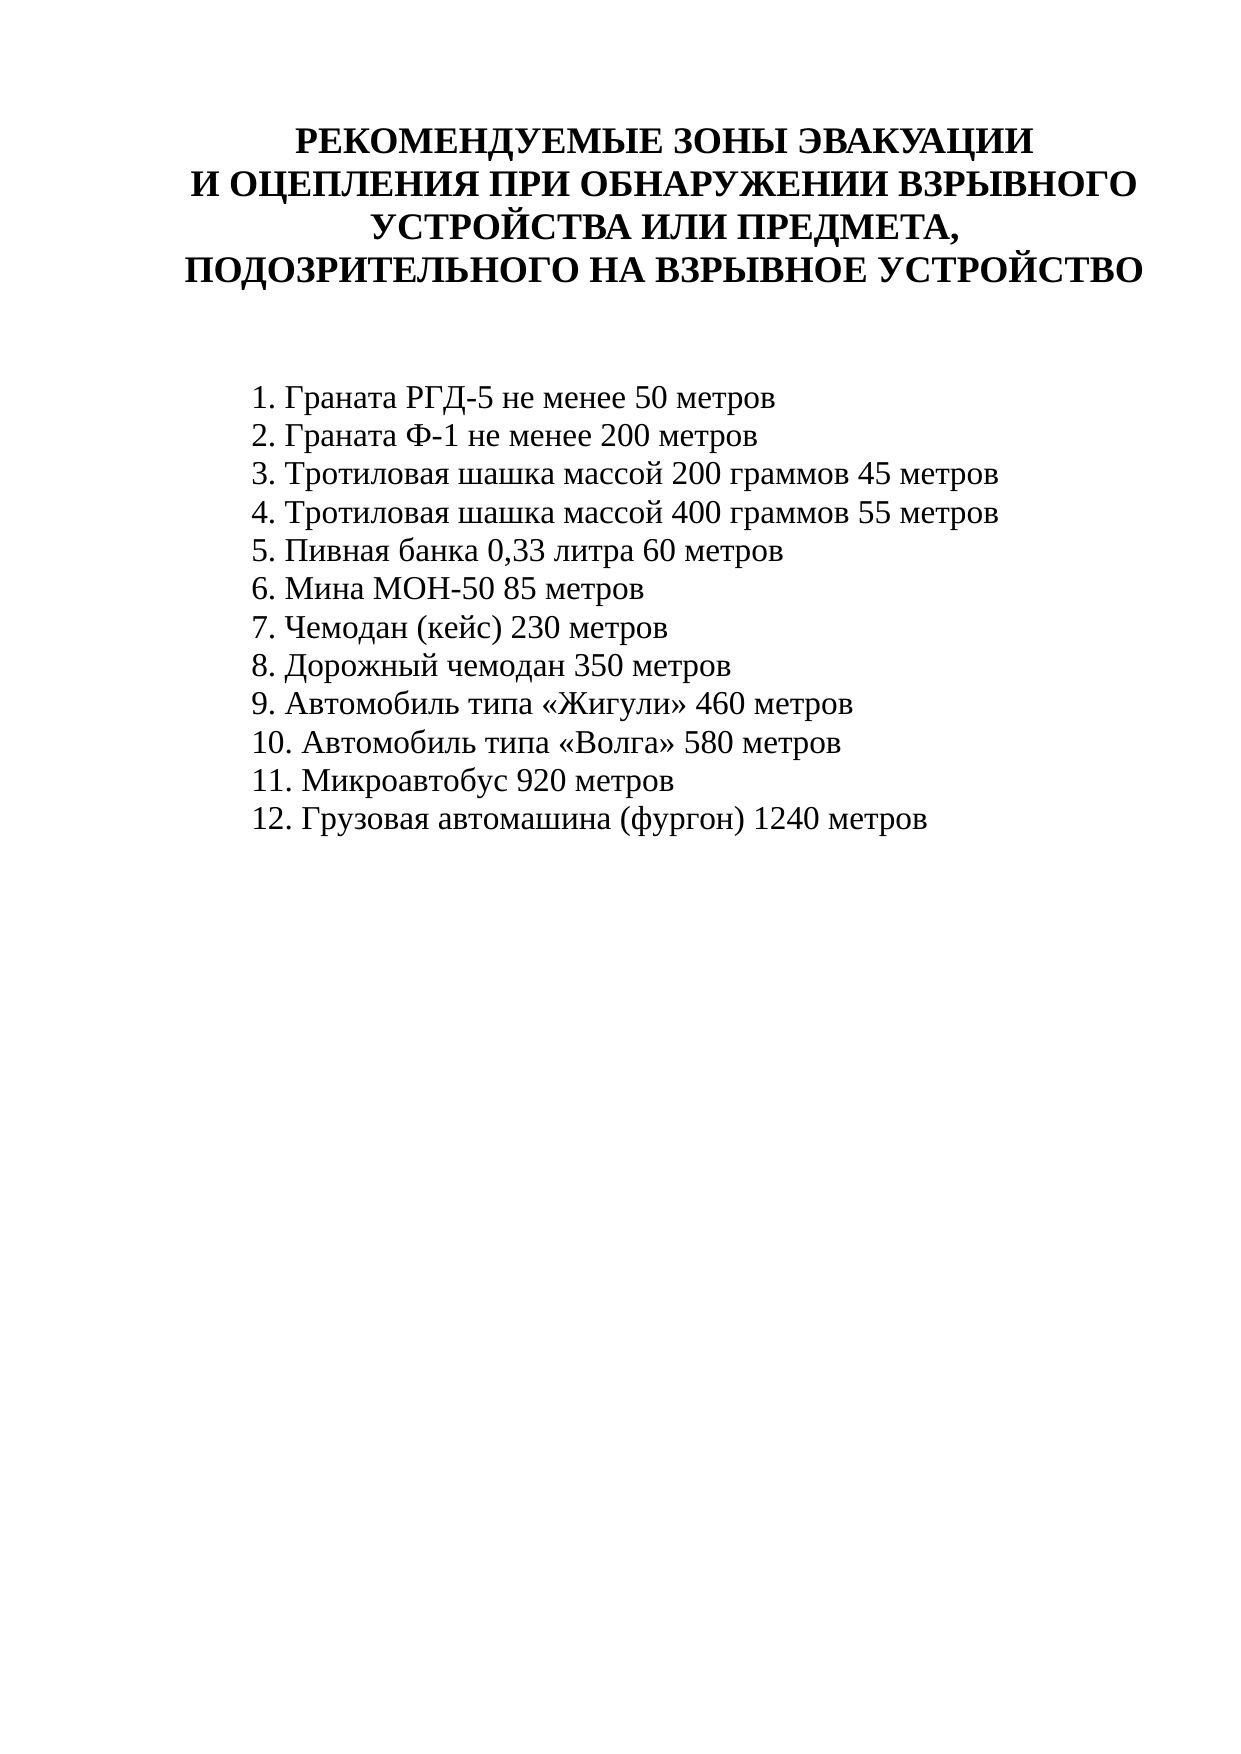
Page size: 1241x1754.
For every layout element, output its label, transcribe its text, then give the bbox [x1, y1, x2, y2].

text 1. Граната РГД-5 не менее 50 метров [251, 377, 1152, 415]
text РЕКОМЕНДУЕМЫЕ ЗОНЫ ЭВАКУАЦИИ [177, 118, 1152, 161]
text 9. Автомобиль типа «Жигули» 460 метров [251, 683, 1152, 722]
text 5. Пивная банка 0,33 литра 60 метров [251, 530, 1152, 568]
text И ОЦЕПЛЕНИЯ ПРИ ОБНАРУЖЕНИИ ВЗРЫВНОГО УСТРОЙСТВА ИЛИ ПРЕДМЕТА, ПОДОЗРИТЕЛЬНОГО НА ВЗРЫВНОЕ УСТРОЙСТВО [177, 161, 1152, 291]
text 2. Граната Ф-1 не менее 200 метров [251, 415, 1152, 453]
text 7. Чемодан (кейс) 230 метров [251, 607, 1152, 645]
text 8. Дорожный чемодан 350 метров [251, 645, 1152, 683]
text 6. Мина МОН-50 85 метров [251, 568, 1152, 607]
text 12. Грузовая автомашина (фургон) 1240 метров [251, 798, 1152, 837]
text 11. Микроавтобус 920 метров [251, 760, 1152, 798]
text 10. Автомобиль типа «Волга» 580 метров [251, 722, 1152, 760]
text 4. Тротиловая шашка массой 400 граммов 55 метров [251, 492, 1152, 530]
text 3. Тротиловая шашка массой 200 граммов 45 метров [251, 453, 1152, 492]
